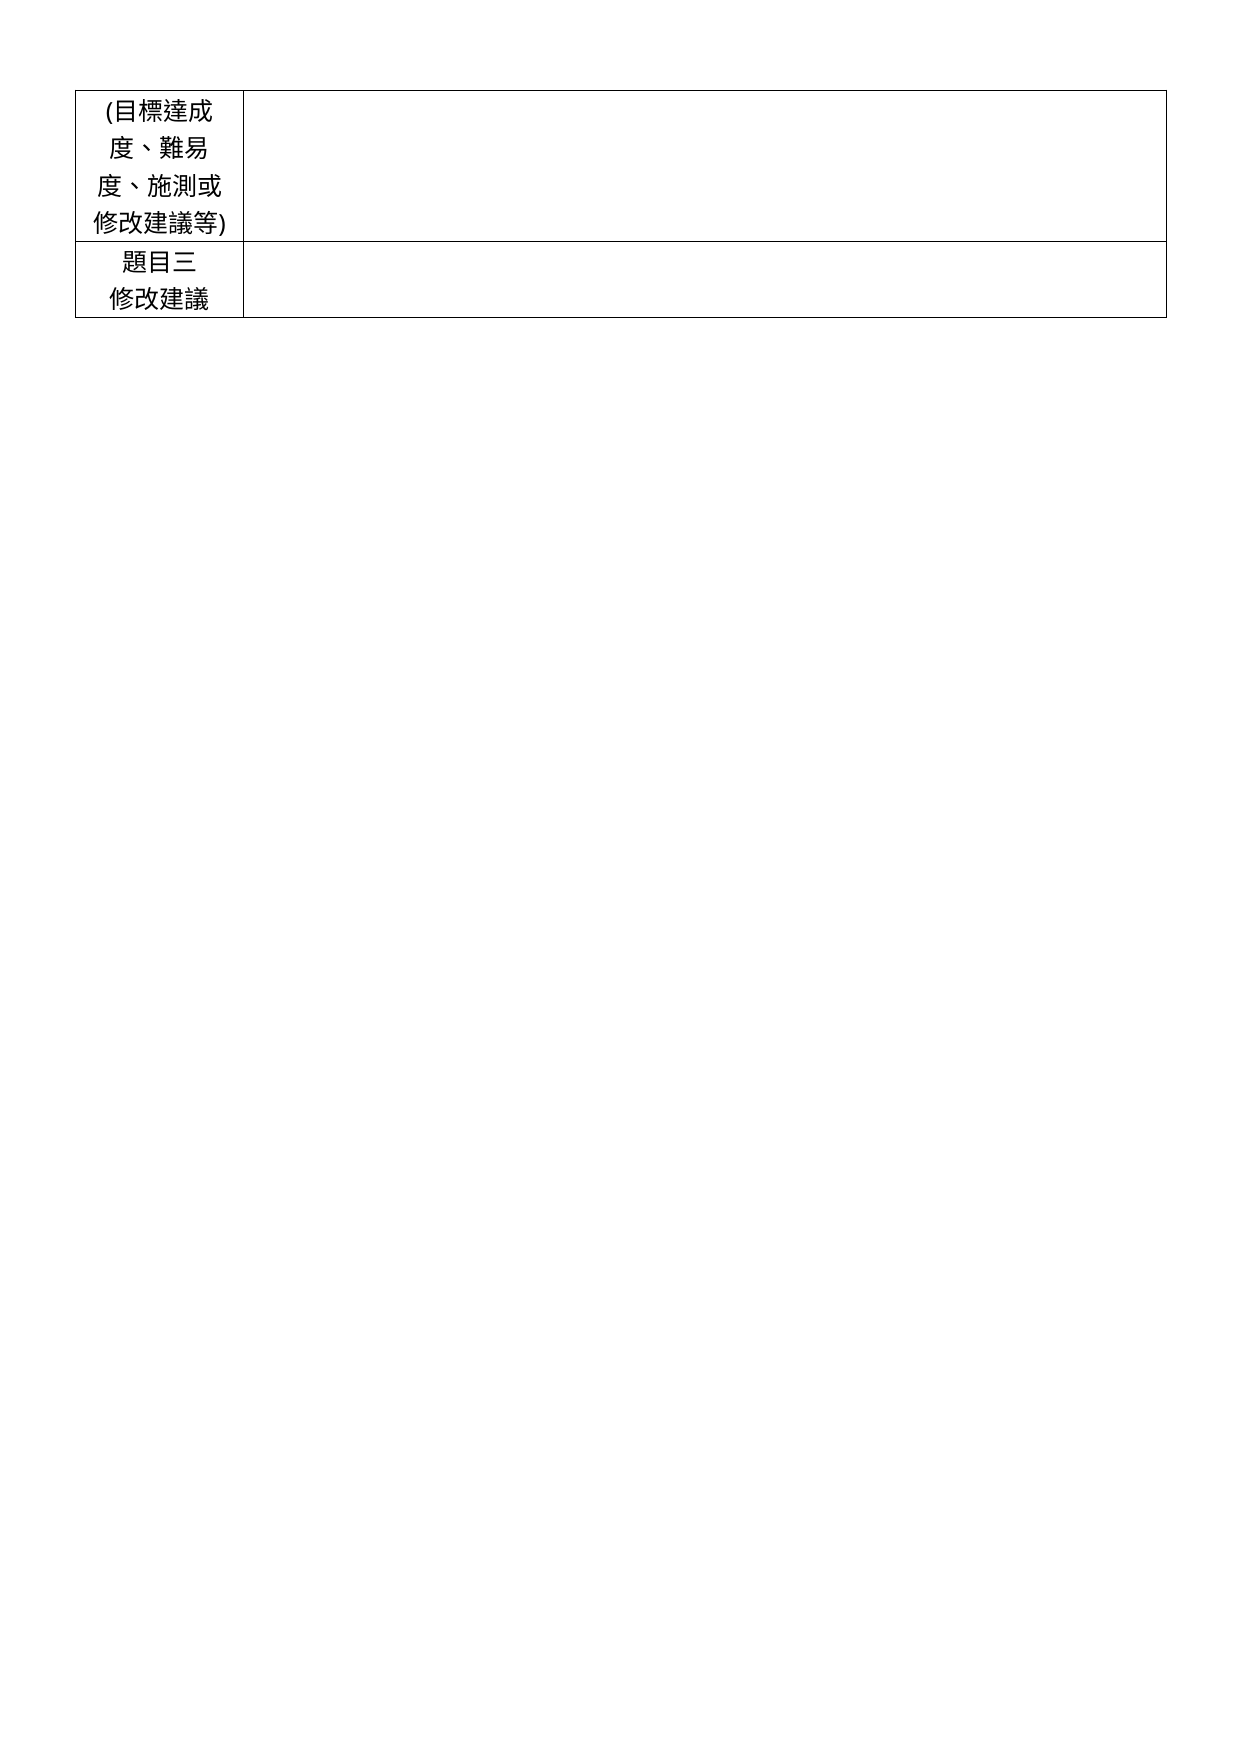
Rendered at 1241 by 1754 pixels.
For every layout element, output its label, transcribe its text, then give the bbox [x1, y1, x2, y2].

table_cell [244, 242, 1166, 317]
table_cell 題目三 修改建議 [76, 242, 243, 317]
table_cell [244, 91, 1166, 241]
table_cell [76, 91, 243, 241]
